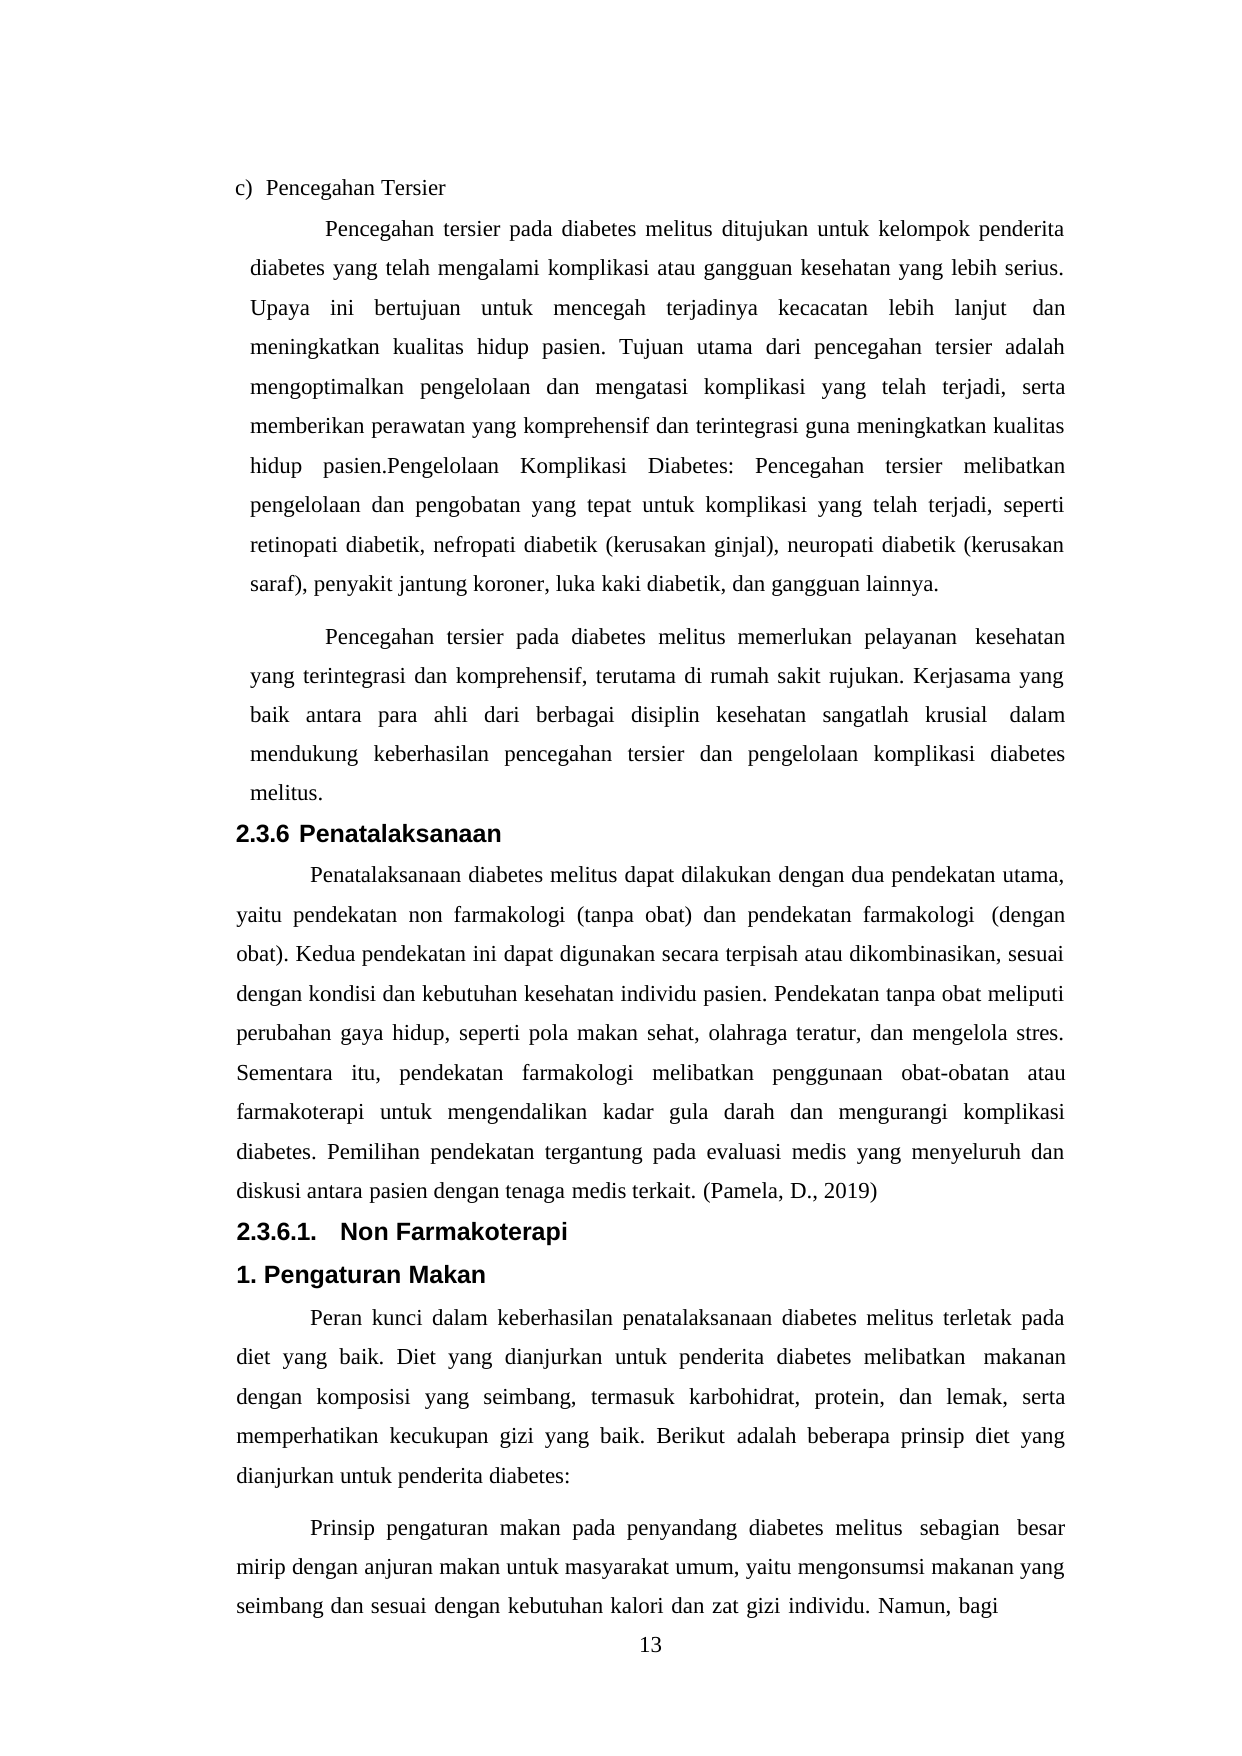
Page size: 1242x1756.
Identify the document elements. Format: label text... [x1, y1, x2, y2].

list Pencegahan Tersier [235, 174, 1152, 201]
text Prinsip pengaturan makan pada penyandang diabetes melitus sebagian besar mirip dengan anjuran makan untuk masyarakat umum, yaitu mengonsumsi makanan yang seimbang dan sesuai dengan kebutuhan kalori dan zat gizi individu. Namun, bagi [236, 1514, 1066, 1618]
text Penatalaksanaan diabetes melitus dapat dilakukan dengan dua pendekatan utama, yaitu pendekatan non farmakologi (tanpa obat) dan pendekatan farmakologi (dengan obat). Kedua pendekatan ini dapat digunakan secara terpisah atau dikombinasikan, sesuai dengan kondisi dan kebutuhan kesehatan individu pasien. Pendekatan tanpa obat meliputi perubahan gaya hidup, seperti pola makan sehat, olahraga teratur, dan mengelola stres. Sementara itu, pendekatan farmakologi melibatkan penggunaan obat-obatan atau farmakoterapi untuk mengendalikan kadar gula darah dan mengurangi komplikasi diabetes. Pemilihan pendekatan tergantung pada evaluasi medis yang menyeluruh dan diskusi antara pasien dengan tenaga medis terkait. (Pamela, D., 2019) [236, 861, 1066, 1203]
text Pencegahan tersier pada diabetes melitus memerlukan pelayanan kesehatan yang terintegrasi dan komprehensif, terutama di rumah sakit rujukan. Kerjasama yang baik antara para ahli dari berbagai disiplin kesehatan sangatlah krusial dalam mendukung keberhasilan pencegahan tersier dan pengelolaan komplikasi diabetes melitus. [250, 623, 1066, 806]
text Pencegahan tersier pada diabetes melitus ditujukan untuk kelompok penderita diabetes yang telah mengalami komplikasi atau gangguan kesehatan yang lebih serius. Upaya ini bertujuan untuk mencegah terjadinya kecacatan lebih lanjut dan meningkatkan kualitas hidup pasien. Tujuan utama dari pencegahan tersier adalah mengoptimalkan pengelolaan dan mengatasi komplikasi yang telah terjadi, serta memberikan perawatan yang komprehensif dan terintegrasi guna meningkatkan kualitas hidup pasien.Pengelolaan Komplikasi Diabetes: Pencegahan tersier melibatkan pengelolaan dan pengobatan yang tepat untuk komplikasi yang telah terjadi, seperti retinopati diabetik, nefropati diabetik (kerusakan ginjal), neuropati diabetik (kerusakan saraf), penyakit jantung koroner, luka kaki diabetik, dan gangguan lainnya. [250, 215, 1065, 596]
text 1. Pengaturan Makan [236, 1260, 1152, 1289]
text Peran kunci dalam keberhasilan penatalaksanaan diabetes melitus terletak pada diet yang baik. Diet yang dianjurkan untuk penderita diabetes melibatkan makanan dengan komposisi yang seimbang, termasuk karbohidrat, protein, dan lemak, serta memperhatikan kecukupan gizi yang baik. Berikut adalah beberapa prinsip diet yang dianjurkan untuk penderita diabetes: [236, 1304, 1066, 1488]
subtitle Penatalaksanaan [236, 818, 1152, 847]
subtitle Non Farmakoterapi [236, 1217, 1152, 1246]
